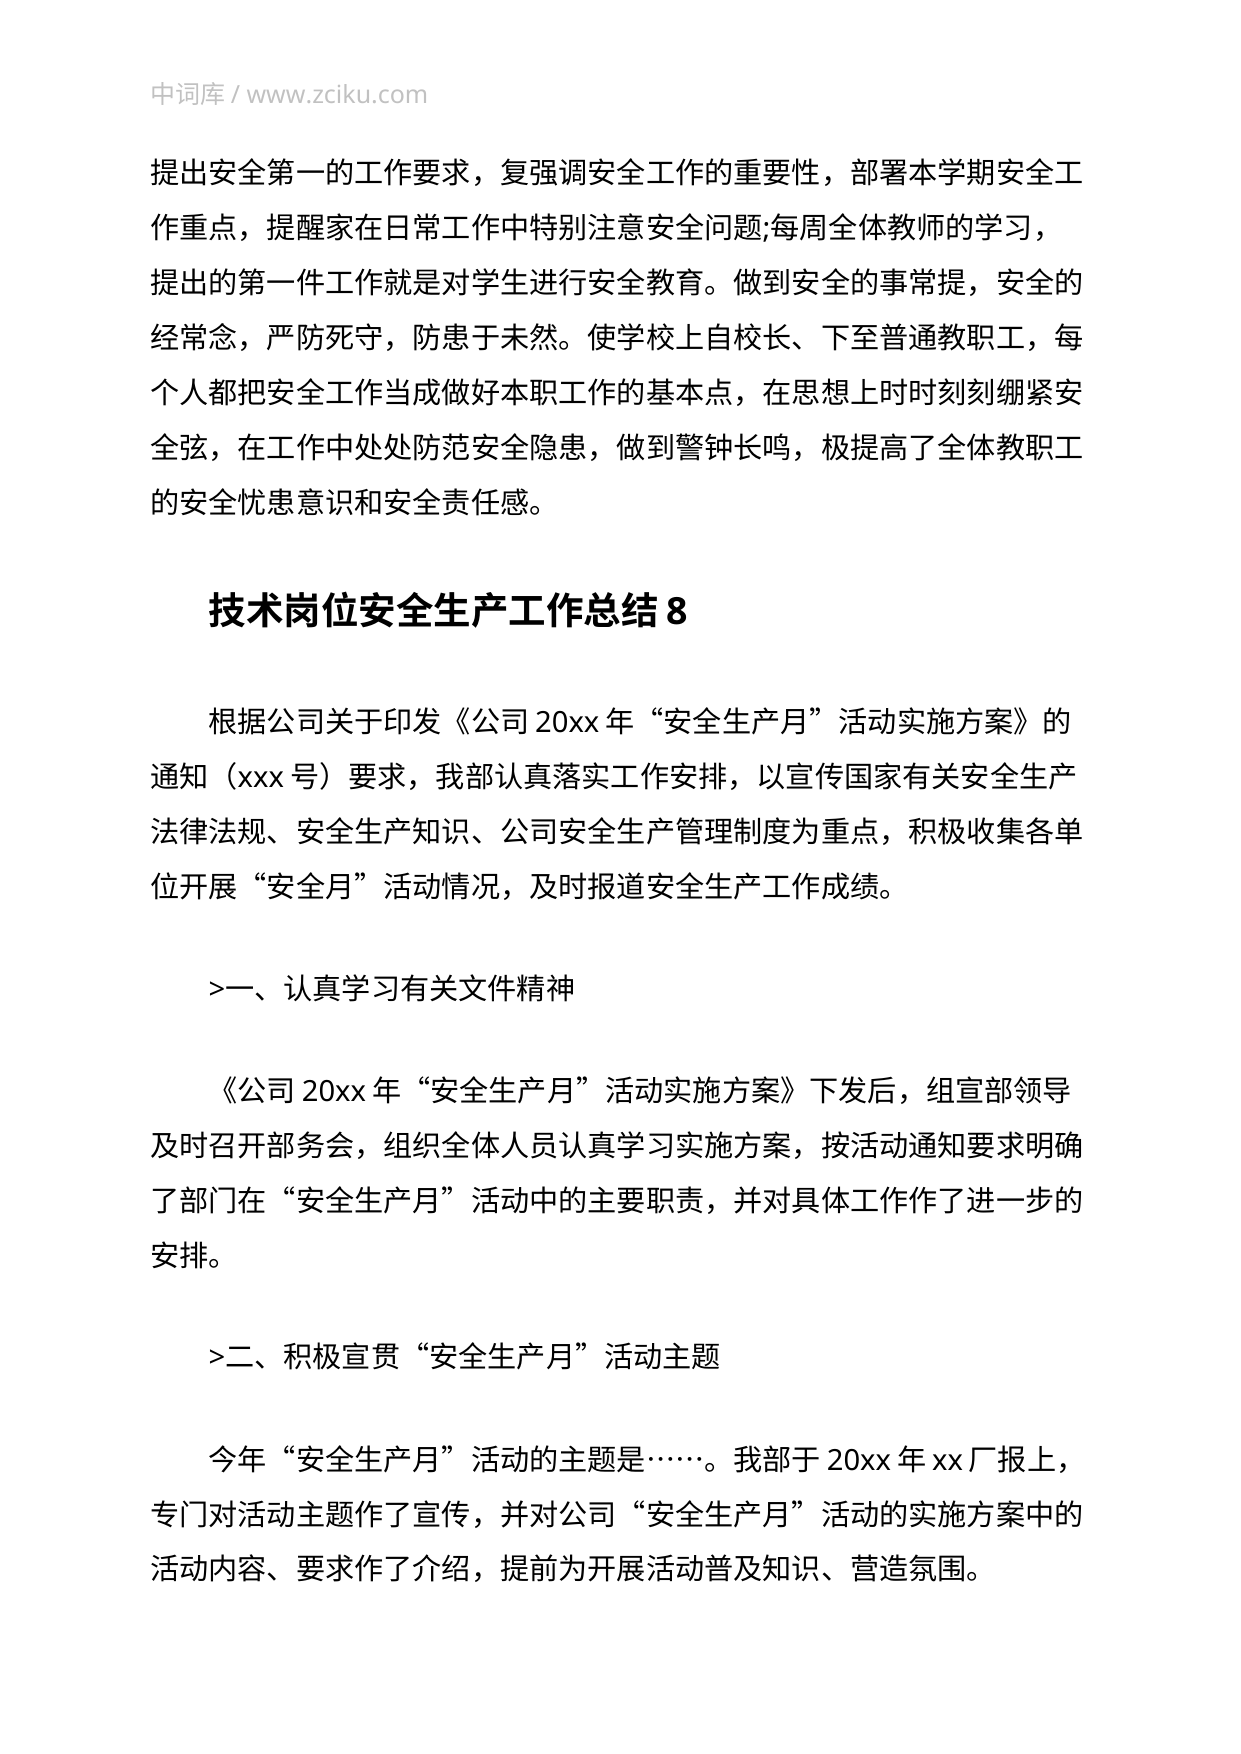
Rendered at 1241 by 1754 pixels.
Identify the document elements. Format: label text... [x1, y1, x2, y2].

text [150, 150, 1090, 522]
text 技术岗位安全生产工作总结8 [150, 581, 1090, 636]
text >二、积极宣贯“安全生产月”活动主题 [150, 1334, 1090, 1376]
text >一、认真学习有关文件精神 [150, 966, 1090, 1008]
text 《公司20xx年“安全生产月”活动实施方案》下发后，组宣部领导及时召开部务会，组织全体人员认真学习实施方案，按活动通知要求明确了部门在“安全生产月”活动中的主要职责，并对具体工作作了进一步的安排。 [150, 1067, 1090, 1274]
text 今年“安全生产月”活动的主题是……。我部于20xx年xx厂报上，专门对活动主题作了宣传，并对公司“安全生产月”活动的实施方案中的活动内容、要求作了介绍，提前为开展活动普及知识、营造氛围。 [150, 1436, 1090, 1588]
text 根据公司关于印发《公司20xx年“安全生产月”活动实施方案》的通知（xxx号）要求，我部认真落实工作安排，以宣传国家有关安全生产法律法规、安全生产知识、公司安全生产管理制度为重点，积极收集各单位开展“安全月”活动情况，及时报道安全生产工作成绩。 [150, 699, 1090, 906]
